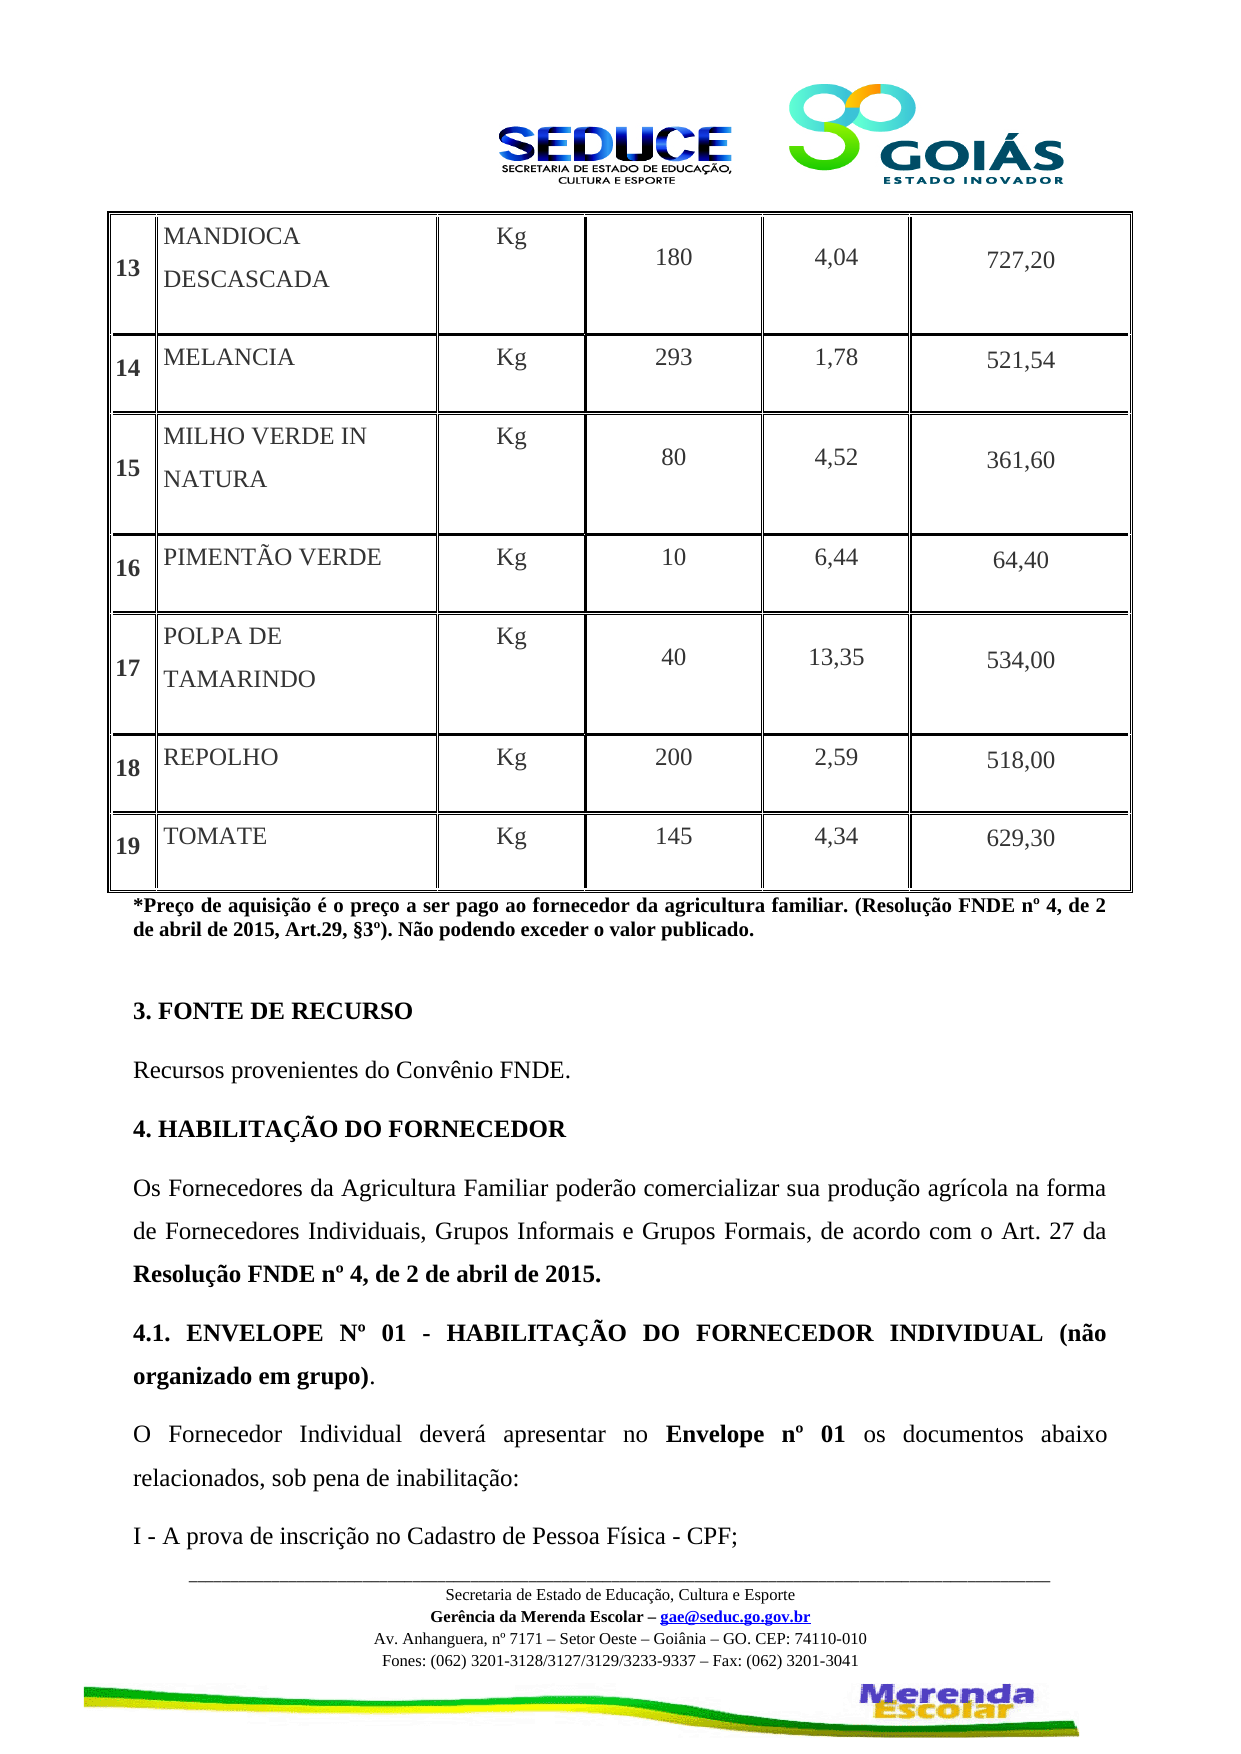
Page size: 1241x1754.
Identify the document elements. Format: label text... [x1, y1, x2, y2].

text I - A prova de inscrição no Cadastro de Pessoa Física - CPF; [133, 1521, 1107, 1550]
table_cell Kg [439, 336, 584, 411]
table_cell Kg [439, 736, 584, 811]
table_cell 534,00 [912, 611, 1130, 733]
table_cell Kg [438, 213, 585, 333]
table_cell 40 [587, 615, 761, 733]
table_cell 16 [109, 533, 155, 611]
text Recursos provenientes do Convênio FNDE. [133, 1055, 1107, 1084]
table_cell 2,59 [764, 736, 908, 811]
table_cell MILHO VERDE IN NATURA [158, 415, 436, 533]
table_cell Kg [439, 615, 584, 733]
table_cell PIMENTÃO VERDE [158, 536, 436, 611]
table_cell 6,44 [764, 536, 908, 611]
table_cell 18 [109, 733, 155, 811]
table_cell MANDIOCA DESCASCADA [157, 215, 438, 333]
table_cell 17 [111, 611, 155, 733]
table_cell Kg [439, 536, 584, 611]
text O Fornecedor Individual deverá apresentar no Envelope nº 01 os documentos abaixo relacionados, sob pena de inabilitação: [133, 1419, 1107, 1491]
table_cell MELANCIA [158, 336, 436, 411]
table_cell REPOLHO [158, 736, 436, 811]
text 4.1. ENVELOPE Nº 01 - HABILITAÇÃO DO FORNECEDOR INDIVIDUAL (não organizado em grupo). [133, 1318, 1107, 1389]
text 4. HABILITAÇÃO DO FORNECEDOR [133, 1114, 1107, 1143]
text Os Fornecedores da Agricultura Familiar poderão comercializar sua produção agrícola na forma de Fornecedores Individuais, Grupos Informais e Grupos Formais, de acordo com o Art. 27 da Resolução FNDE nº 4, de 2 de abril de 2015. [133, 1173, 1107, 1288]
table_cell Kg [439, 415, 584, 533]
table_cell 15 [111, 411, 155, 533]
text *Preço de aquisição é o preço a ser pago ao fornecedor da agricultura familiar. (Resolução FNDE nº 4, de 2 de abril de 2015, Art.29, §3º). Não podendo exceder o valor publicado. [133, 893, 1107, 941]
table_cell 4,04 [763, 213, 910, 333]
table_cell 293 [587, 336, 761, 411]
table_cell 518,00 [912, 733, 1131, 811]
table_cell 180 [585, 215, 762, 333]
table_cell 629,30 [910, 811, 1130, 890]
table_cell 361,60 [912, 411, 1130, 533]
table_cell 19 [111, 811, 157, 890]
text 3. FONTE DE RECURSO [133, 996, 1107, 1025]
table_cell 1,78 [764, 336, 908, 411]
picture [477, 73, 1108, 211]
table_cell TOMATE [157, 815, 438, 890]
table_cell 4,34 [763, 811, 910, 890]
table_cell 4,52 [764, 415, 908, 533]
table_cell Kg [438, 815, 585, 890]
table_cell 727,20 [910, 215, 1130, 333]
table_cell 14 [109, 333, 155, 411]
table_cell 13 [111, 215, 157, 333]
table_cell POLPA DE TAMARINDO [158, 615, 436, 733]
table_cell 10 [587, 536, 761, 611]
table_cell 64,40 [912, 533, 1131, 611]
table_cell 200 [587, 736, 761, 811]
table_cell 13,35 [764, 615, 908, 733]
table_cell 521,54 [912, 333, 1131, 411]
table_cell 145 [585, 815, 762, 890]
table_cell 80 [587, 415, 761, 533]
